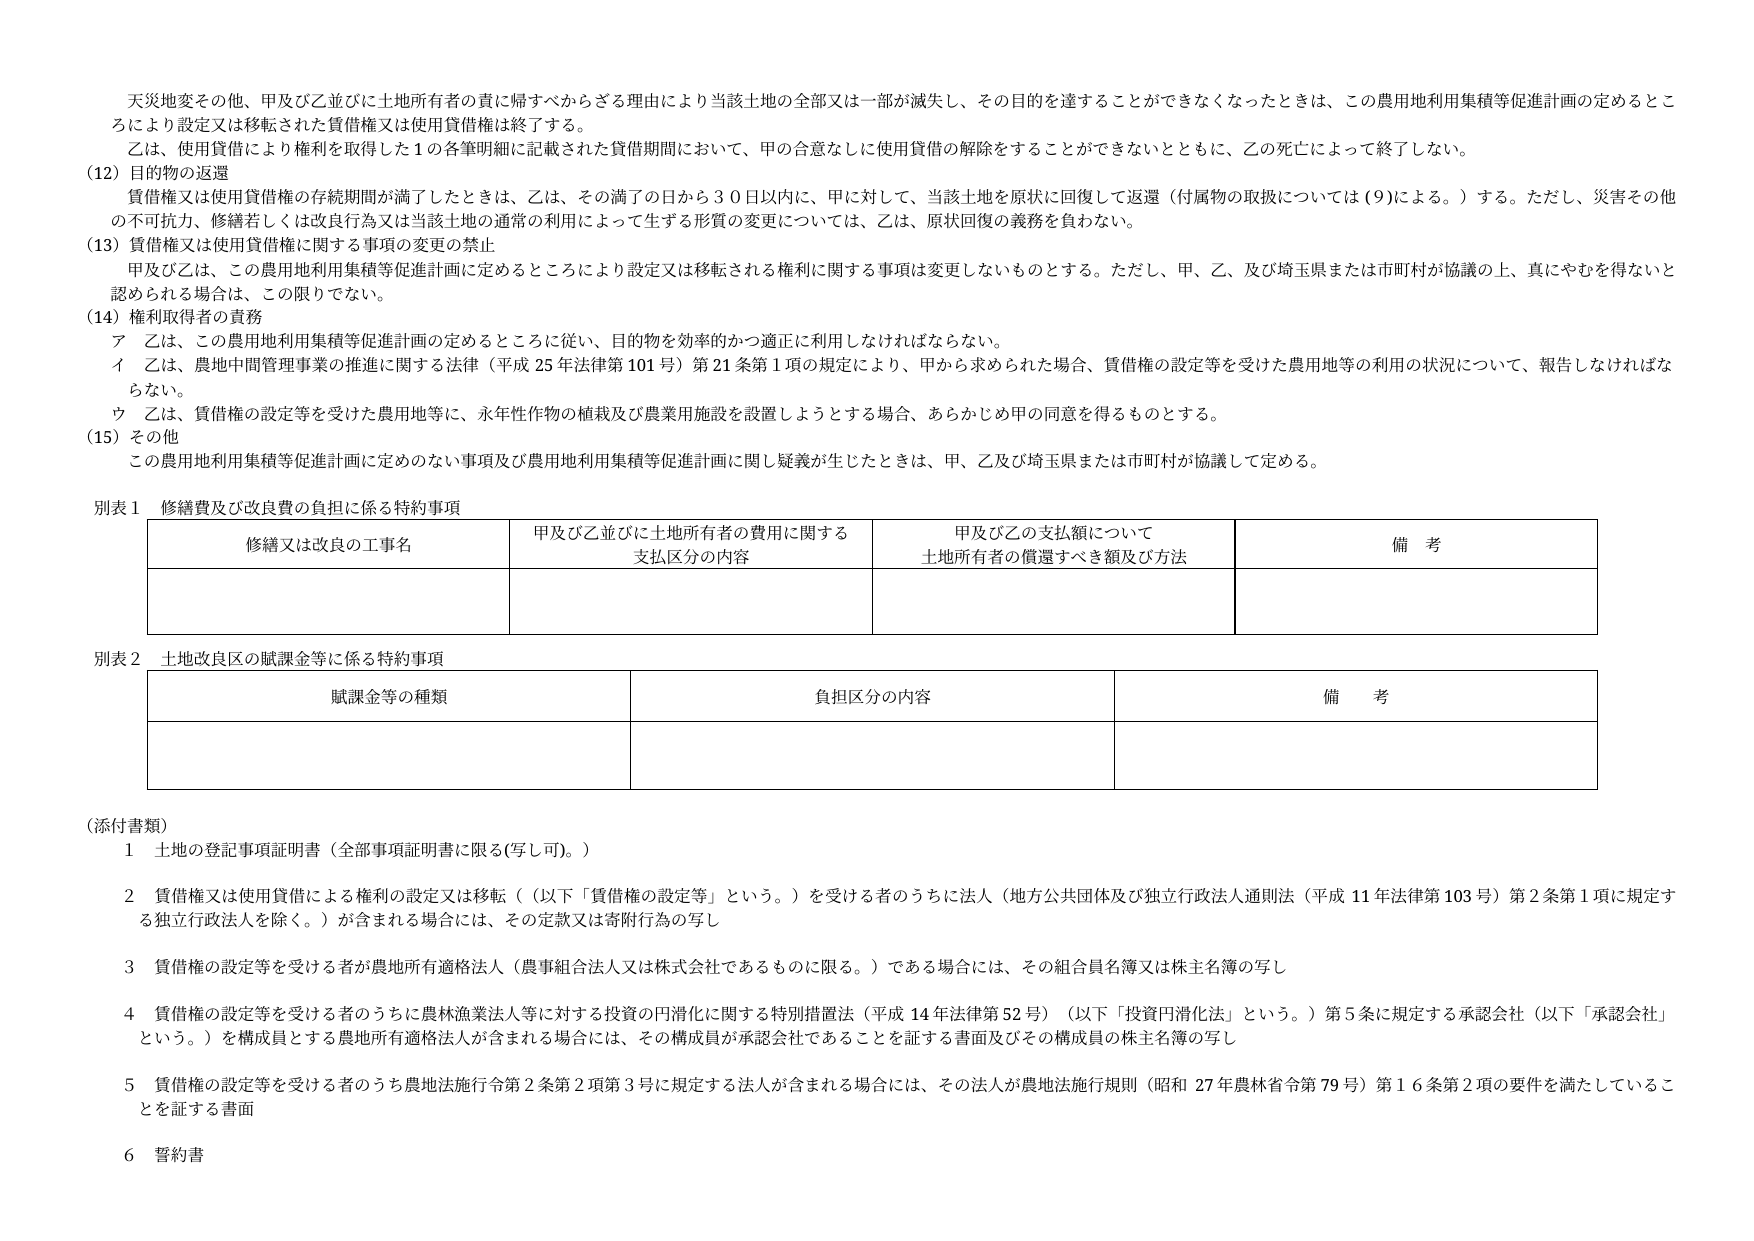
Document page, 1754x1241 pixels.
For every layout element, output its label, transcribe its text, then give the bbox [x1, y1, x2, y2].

text （13）賃借権又は使用貸借権に関する事項の変更の禁止 [77, 233, 1677, 257]
text 別表２ 土地改良区の賦課金等に係る特約事項 [77, 646, 1677, 670]
text （添付書類） [77, 813, 1677, 837]
table_header 修繕又は改良の工事名 [148, 520, 509, 568]
text 天災地変その他、甲及び乙並びに土地所有者の責に帰すべからざる理由により当該土地の全部又は一部が滅失し、その目的を達することができなくなったときは、この農用地利用集積等促進計画の定めるところにより設定又は移転された賃借権又は使用貸借権は終了する。 [110, 89, 1677, 137]
table_header 備 考 [1115, 671, 1597, 721]
text ウ 乙は、賃借権の設定等を受けた農用地等に、永年性作物の植栽及び農業用施設を設置しようとする場合、あらかじめ甲の同意を得るものとする。 [110, 401, 1677, 425]
table_cell [631, 722, 1114, 789]
text 賃借権又は使用貸借権の存続期間が満了したときは、乙は、その満了の日から３０日以内に、甲に対して、当該土地を原状に回復して返還（付属物の取扱については(９)による。）する。ただし、災害その他の不可抗力、修繕若しくは改良行為又は当該土地の通常の利用によって生ずる形質の変更については、乙は、原状回復の義務を負わない。 [110, 185, 1677, 233]
table_cell [1236, 569, 1597, 634]
text ３ 賃借権の設定等を受ける者が農地所有適格法人（農事組合法人又は株式会社であるものに限る。）である場合には、その組合員名簿又は株主名簿の写し [121, 954, 1677, 978]
text ２ 賃借権又は使用貸借による権利の設定又は移転（（以下「賃借権の設定等」という。）を受ける者のうちに法人（地方公共団体及び独立行政法人通則法（平成11年法律第103号）第２条第１項に規定する独立行政法人を除く。）が含まれる場合には、その定款又は寄附行為の写し [121, 884, 1677, 932]
text ６ 誓約書 [121, 1142, 1677, 1166]
table_header 甲及び乙の支払額について 土地所有者の償還すべき額及び方法 [873, 520, 1234, 568]
table_cell [148, 722, 630, 789]
text （15）その他 [77, 425, 1677, 449]
text 別表１ 修繕費及び改良費の負担に係る特約事項 [77, 495, 1677, 519]
table_header 負担区分の内容 [631, 671, 1114, 721]
table_header 甲及び乙並びに土地所有者の費用に関する 支払区分の内容 [510, 520, 872, 568]
text （14）権利取得者の責務 [77, 305, 1677, 329]
text この農用地利用集積等促進計画に定めのない事項及び農用地利用集積等促進計画に関し疑義が生じたときは、甲、乙及び埼玉県または市町村が協議して定める。 [110, 449, 1677, 473]
text ア 乙は、この農用地利用集積等促進計画の定めるところに従い、目的物を効率的かつ適正に利用しなければならない。 [110, 329, 1677, 353]
table_header 備 考 [1236, 520, 1597, 568]
text （12）目的物の返還 [77, 161, 1677, 185]
text 乙は、使用貸借により権利を取得した1の各筆明細に記載された貸借期間において、甲の合意なしに使用貸借の解除をすることができないとともに、乙の死亡によって終了しない。 [77, 137, 1677, 161]
table_cell [510, 569, 872, 634]
table_cell [873, 569, 1234, 634]
text ４ 賃借権の設定等を受ける者のうちに農林漁業法人等に対する投資の円滑化に関する特別措置法（平成14年法律第52号）（以下「投資円滑化法」という。）第５条に規定する承認会社（以下「承認会社」という。）を構成員とする農地所有適格法人が含まれる場合には、その構成員が承認会社であることを証する書面及びその構成員の株主名簿の写し [121, 1001, 1677, 1049]
table_cell [1115, 722, 1597, 789]
text イ 乙は、農地中間管理事業の推進に関する法律（平成25年法律第101号）第21条第１項の規定により、甲から求められた場合、賃借権の設定等を受けた農用地等の利用の状況について、報告しなければならない。 [110, 353, 1677, 401]
text ５ 賃借権の設定等を受ける者のうち農地法施行令第２条第２項第３号に規定する法人が含まれる場合には、その法人が農地法施行規則（昭和27年農林省令第79号）第１６条第２項の要件を満たしていることを証する書面 [121, 1072, 1677, 1120]
table_cell [148, 569, 509, 634]
text １ 土地の登記事項証明書（全部事項証明書に限る(写し可)。） [121, 837, 1677, 861]
text 甲及び乙は、この農用地利用集積等促進計画に定めるところにより設定又は移転される権利に関する事項は変更しないものとする。ただし、甲、乙、及び埼玉県または市町村が協議の上、真にやむを得ないと認められる場合は、この限りでない。 [110, 257, 1677, 305]
table_header 賦課金等の種類 [148, 671, 630, 721]
